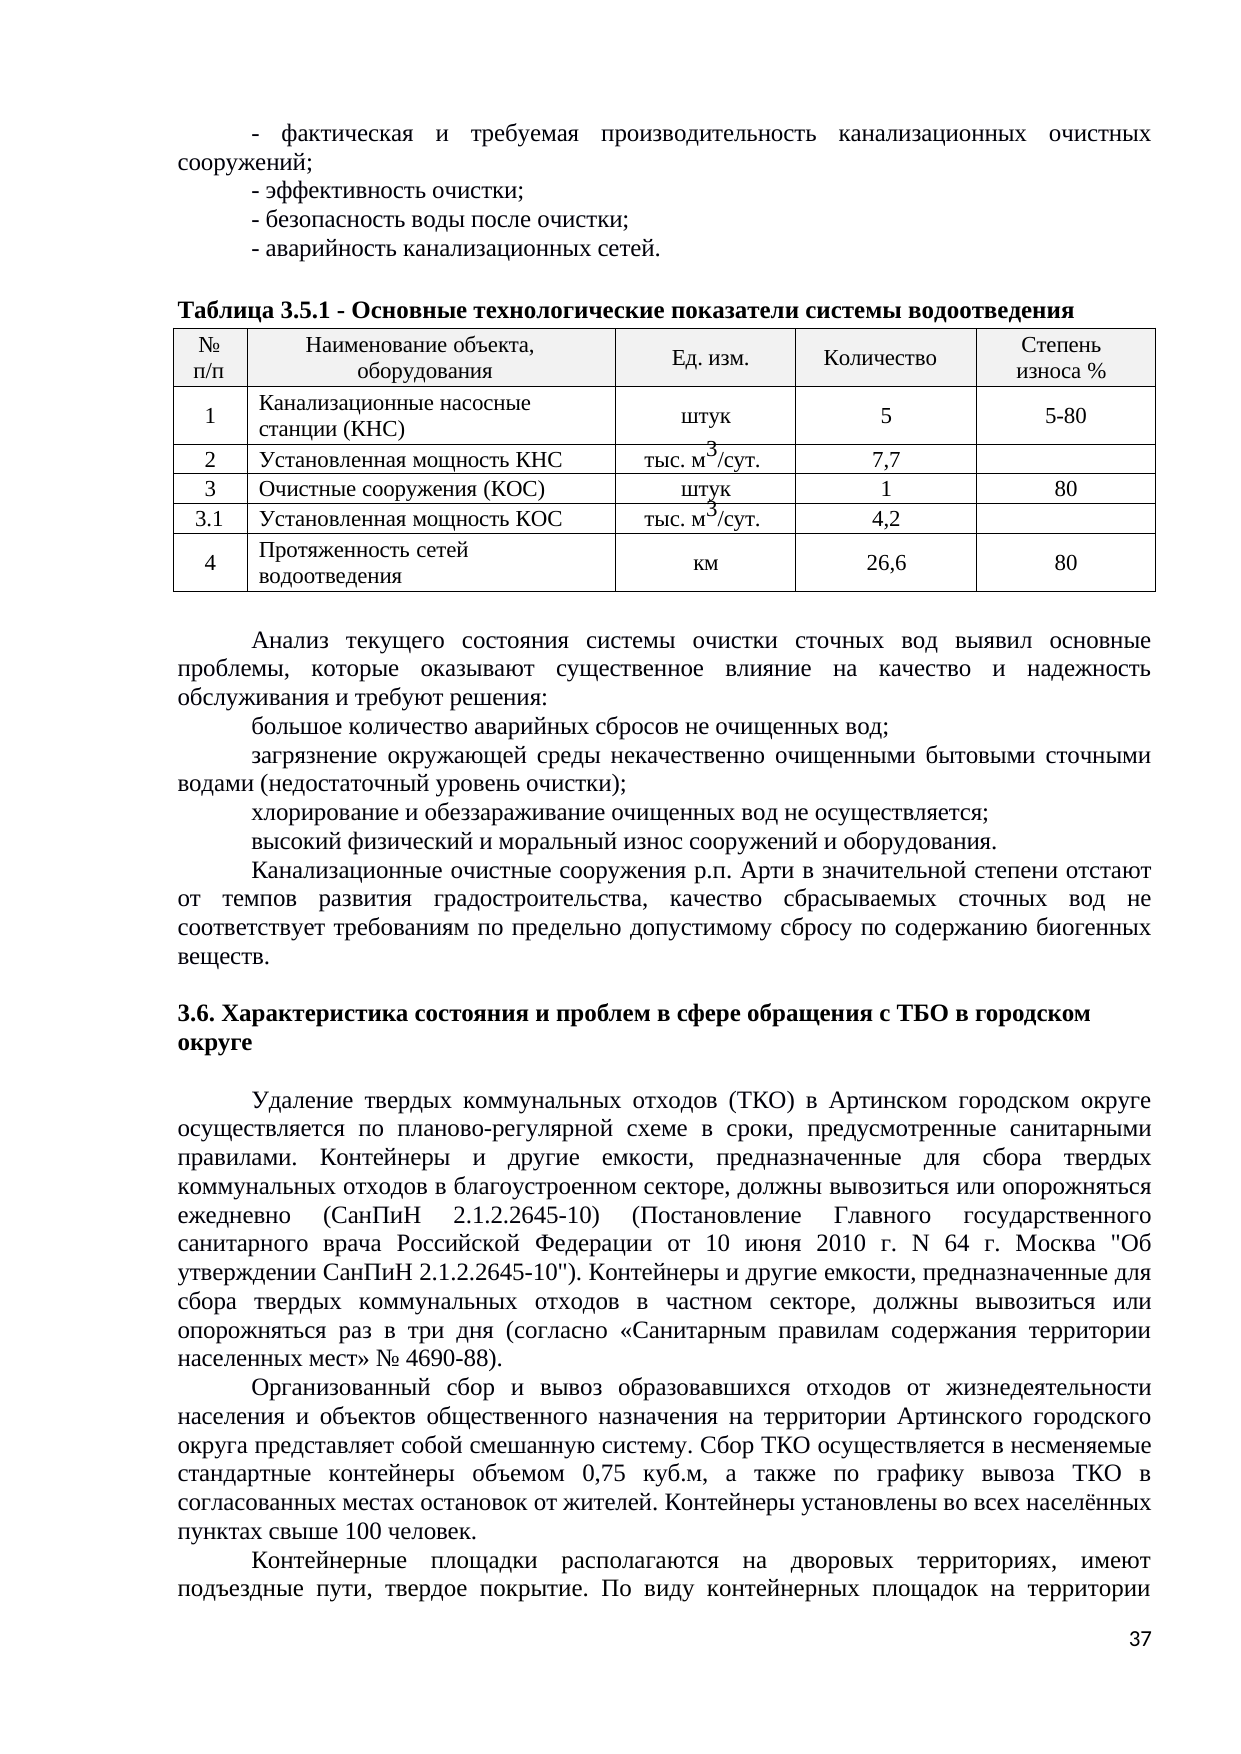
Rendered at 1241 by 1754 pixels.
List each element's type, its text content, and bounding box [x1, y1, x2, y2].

text Канализационные очистные сооружения р.п. Арти в значительной степени отстают от темпов развития градостроительства, качество сбрасываемых сточных вод не соответствует требованиям по предельно допустимому сбросу по содержанию биогенных веществ. [177, 855, 1152, 970]
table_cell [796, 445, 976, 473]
text хлорирование и обеззараживание очищенных вод не осуществляется; [177, 797, 1152, 826]
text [177, 1545, 1152, 1602]
text Таблица 3.5.1 - Основные технологические показатели системы водоотведения [177, 295, 1152, 323]
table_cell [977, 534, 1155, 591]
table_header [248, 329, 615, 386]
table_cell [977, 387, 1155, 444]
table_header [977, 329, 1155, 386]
text 3.6. Характеристика состояния и проблем в сфере обращения с ТБО в городском округе [177, 998, 1152, 1056]
text Анализ текущего состояния системы очистки сточных вод выявил основные проблемы, которые оказывают существенное влияние на качество и надежность обслуживания и требуют решения: [177, 625, 1152, 711]
text - безопасность воды после очистки; [177, 204, 1152, 233]
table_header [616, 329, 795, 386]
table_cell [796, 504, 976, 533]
text Организованный сбор и вывоз образовавшихся отходов от жизнедеятельности населения и объектов общественного назначения на территории Артинского городского округа представляет собой смешанную систему. Сбор ТКО осуществляется в несменяемые стандартные контейнеры объемом 0,75 куб.м, а также по графику вывоза ТКО в согласованных местах остановок от жителей. Контейнеры установлены во всех населённых пунктах свыше 100 человек. [177, 1372, 1152, 1545]
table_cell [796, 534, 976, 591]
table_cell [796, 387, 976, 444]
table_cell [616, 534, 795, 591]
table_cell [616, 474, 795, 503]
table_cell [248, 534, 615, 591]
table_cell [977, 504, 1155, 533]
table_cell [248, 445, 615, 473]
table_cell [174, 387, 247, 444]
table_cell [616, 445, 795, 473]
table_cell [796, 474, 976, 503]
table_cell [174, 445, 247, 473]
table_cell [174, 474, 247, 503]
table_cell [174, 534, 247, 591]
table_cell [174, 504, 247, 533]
text большое количество аварийных сбросов не очищенных вод; [177, 711, 1152, 740]
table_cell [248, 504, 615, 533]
text - эффективность очистки; [177, 176, 1152, 204]
text - аварийность канализационных сетей. [177, 233, 1152, 262]
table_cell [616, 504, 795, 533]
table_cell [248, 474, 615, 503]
text высокий физический и моральный износ сооружений и оборудования. [177, 826, 1152, 855]
text загрязнение окружающей среды некачественно очищенными бытовыми сточными водами (недостаточный уровень очистки); [177, 740, 1152, 797]
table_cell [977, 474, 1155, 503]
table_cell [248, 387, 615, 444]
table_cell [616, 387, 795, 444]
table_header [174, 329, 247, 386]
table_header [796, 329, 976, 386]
text - фактическая и требуемая производительность канализационных очистных сооружений; [177, 118, 1152, 176]
text Удаление твердых коммунальных отходов (ТКО) в Артинском городском округе осуществляется по планово-регулярной схеме в сроки, предусмотренные санитарными правилами. Контейнеры и другие емкости, предназначенные для сбора твердых коммунальных отходов в благоустроенном секторе, должны вывозиться или опорожняться ежедневно (СанПиН 2.1.2.2645-10) (Постановление Главного государственного санитарного врача Российской Федерации от 10 июня 2010 г. N 64 г. Москва "Об утверждении СанПиН 2.1.2.2645-10"). Контейнеры и другие емкости, предназначенные для сбора твердых коммунальных отходов в частном секторе, должны вывозиться или опорожняться раз в три дня (согласно «Санитарным правилам содержания территории населенных мест» № 4690-88). [177, 1085, 1152, 1372]
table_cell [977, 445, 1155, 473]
